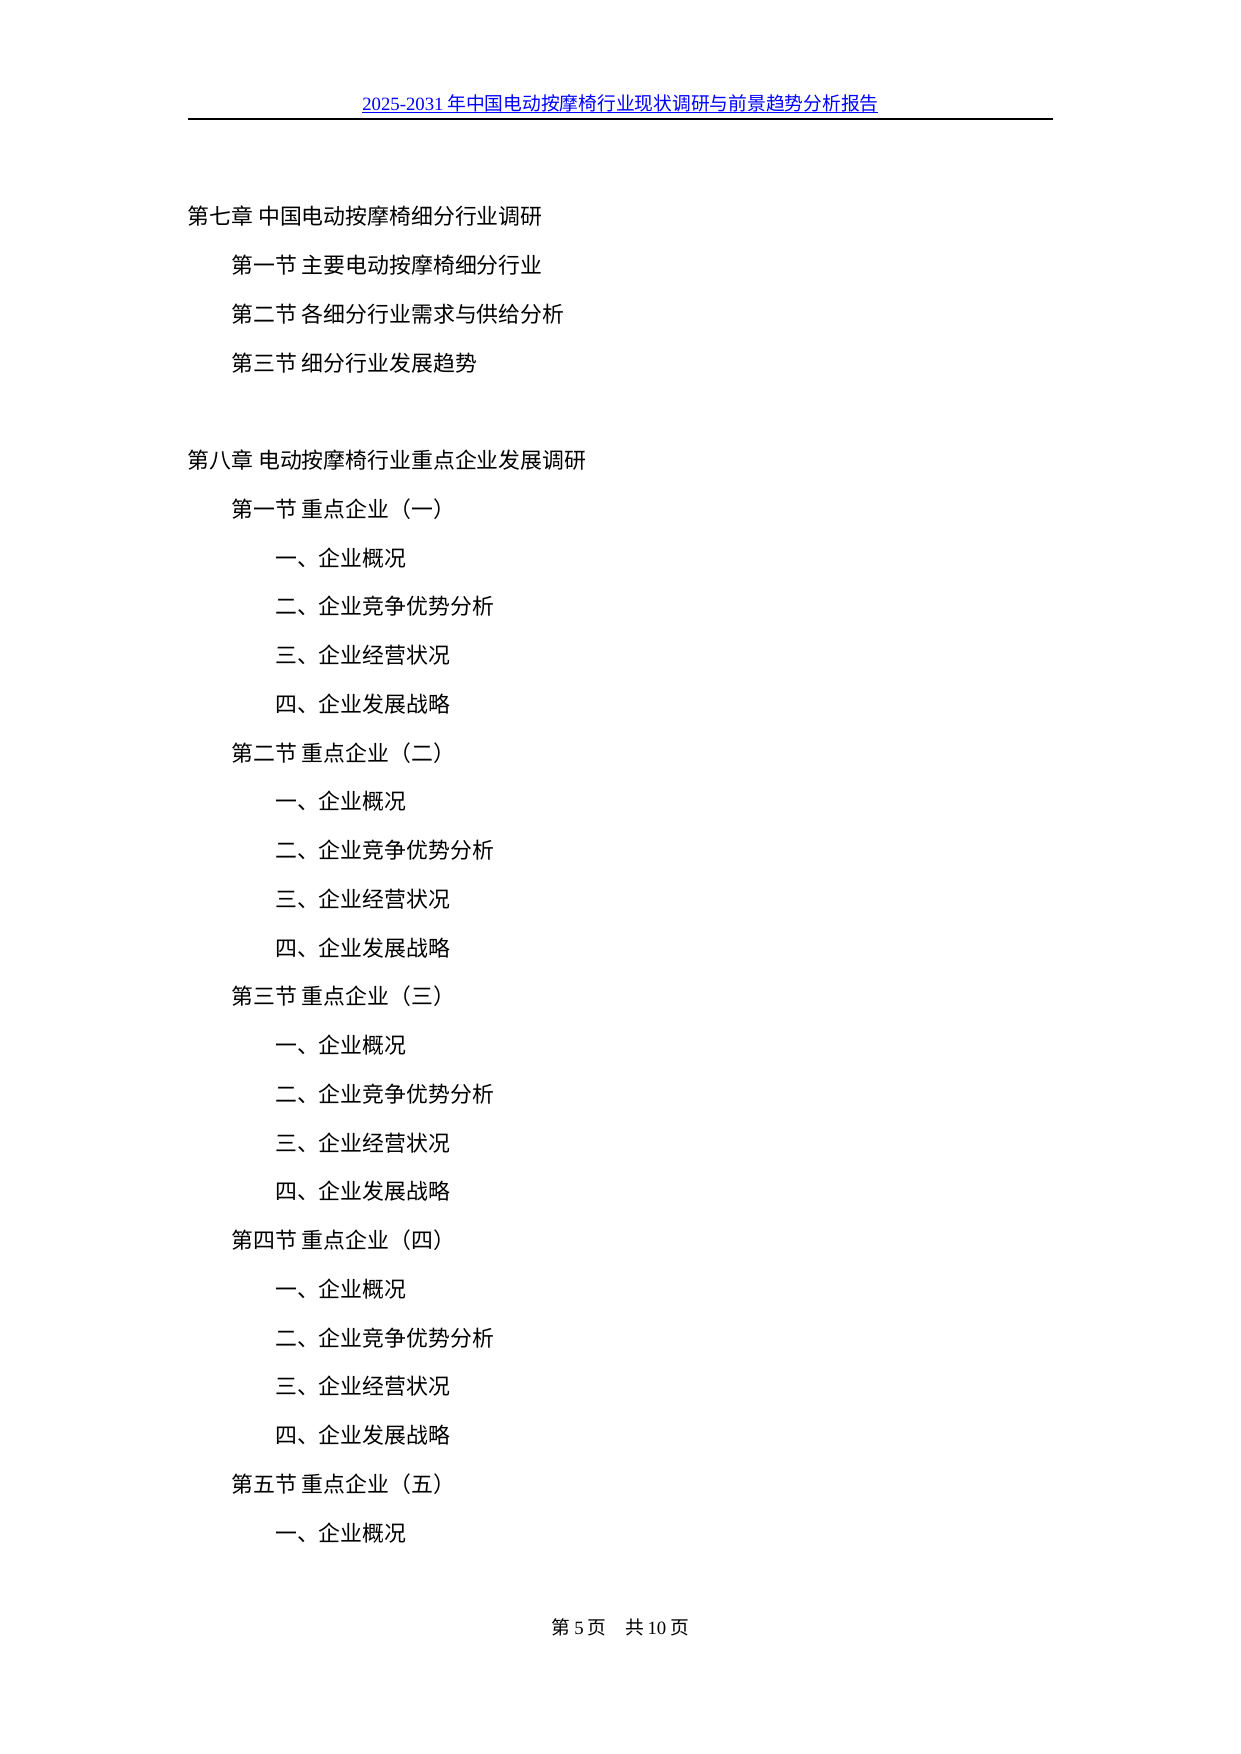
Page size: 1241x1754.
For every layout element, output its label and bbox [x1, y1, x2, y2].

text [187, 150, 1053, 1548]
